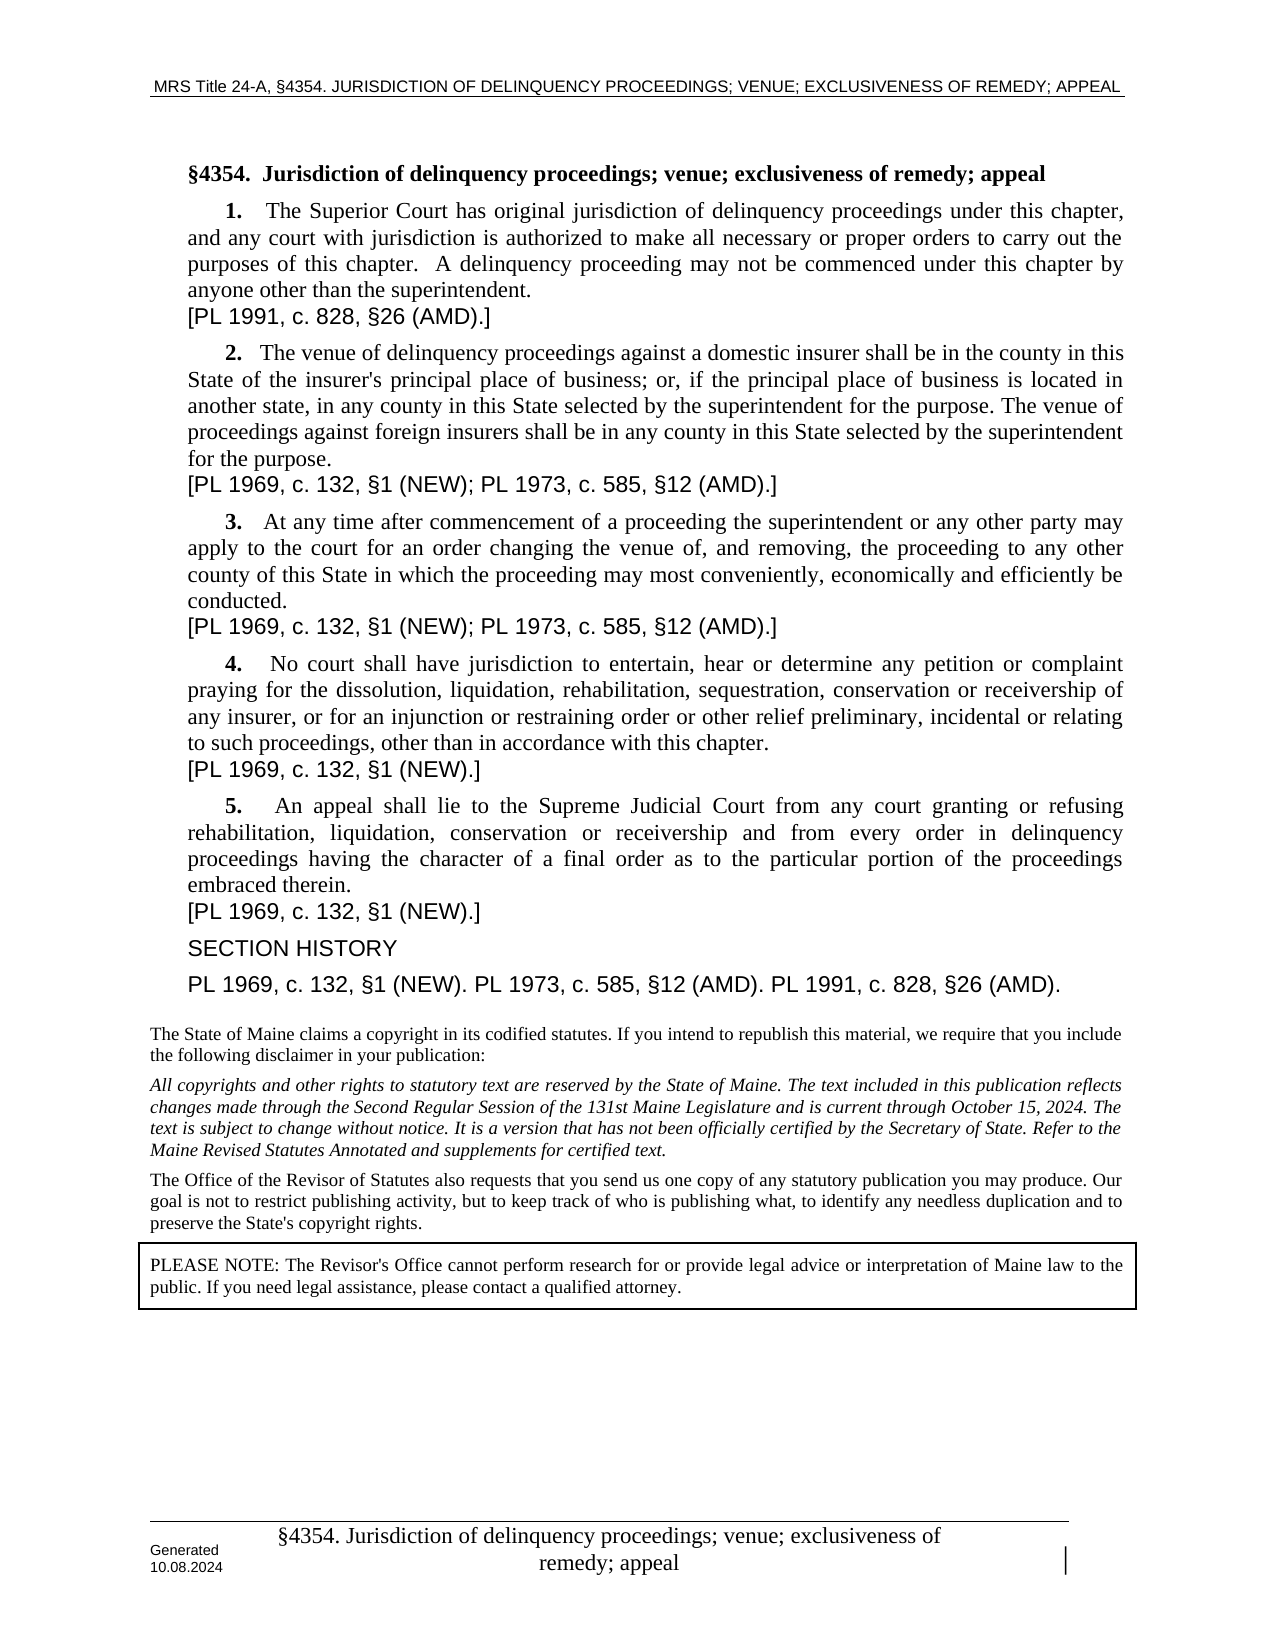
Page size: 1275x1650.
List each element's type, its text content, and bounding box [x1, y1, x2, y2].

text 1. The Superior Court has original jurisdiction of delinquency proceedings under this chapter, and any court with jurisdiction is authorized to make all necessary or proper orders to carry out the purposes of this chapter. A delinquency proceeding may not be commenced under this chapter by anyone other than the superintendent. [187, 197, 1125, 303]
text PLEASE NOTE: The Revisor's Office cannot perform research for or provide legal advice or interpretation of Maine law to the public. If you need legal assistance, please contact a qualified attorney. [140, 1244, 1135, 1308]
text The State of Maine claims a copyright in its codified statutes. If you intend to republish this material, we require that you include the following disclaimer in your publication: [150, 1023, 1125, 1066]
text [PL 1969, c. 132, §1 (NEW); PL 1973, c. 585, §12 (AMD).] [187, 613, 1125, 640]
text The Office of the Revisor of Statutes also requests that you send us one copy of any statutory publication you may produce. Our goal is not to restrict publishing activity, but to keep track of who is publishing what, to identify any needless duplication and to preserve the State's copyright rights. [150, 1169, 1125, 1233]
text 3. At any time after commencement of a proceeding the superintendent or any other party may apply to the court for an order changing the venue of, and removing, the proceeding to any other county of this State in which the proceeding may most conveniently, economically and efficiently be conducted. [187, 508, 1125, 613]
text SECTION HISTORY [187, 934, 1125, 961]
text [PL 1969, c. 132, §1 (NEW); PL 1973, c. 585, §12 (AMD).] [187, 471, 1125, 497]
text §4354. Jurisdiction of delinquency proceedings; venue; exclusiveness of remedy; appeal [187, 160, 1125, 187]
text [PL 1969, c. 132, §1 (NEW).] [187, 756, 1125, 782]
text [PL 1969, c. 132, §1 (NEW).] [187, 898, 1125, 924]
text 4. No court shall have jurisdiction to entertain, hear or determine any petition or complaint praying for the dissolution, liquidation, rehabilitation, sequestration, conservation or receivership of any insurer, or for an injunction or restraining order or other relief preliminary, incidental or relating to such proceedings, other than in accordance with this chapter. [187, 650, 1125, 756]
text All copyrights and other rights to statutory text are reserved by the State of Maine. The text included in this publication reflects changes made through the Second Regular Session of the 131st Maine Legislature and is current through October 15, 2024 . The text is subject to change without notice. It is a version that has not been officially certified by the Secretary of State. Refer to the Maine Revised Statutes Annotated and supplements for certified text. [150, 1074, 1125, 1160]
text 5. An appeal shall lie to the Supreme Judicial Court from any court granting or refusing rehabilitation, liquidation, conservation or receivership and from every order in delinquency proceedings having the character of a final order as to the particular portion of the proceedings embraced therein. [187, 792, 1125, 898]
text PL 1969, c. 132, §1 (NEW). PL 1973, c. 585, §12 (AMD). PL 1991, c. 828, §26 (AMD). [187, 971, 1125, 998]
text 2. The venue of delinquency proceedings against a domestic insurer shall be in the county in this State of the insurer's principal place of business; or, if the principal place of business is located in another state, in any county in this State selected by the superintendent for the purpose. The venue of proceedings against foreign insurers shall be in any county in this State selected by the superintendent for the purpose. [187, 339, 1125, 471]
text [PL 1991, c. 828, §26 (AMD).] [187, 303, 1125, 329]
